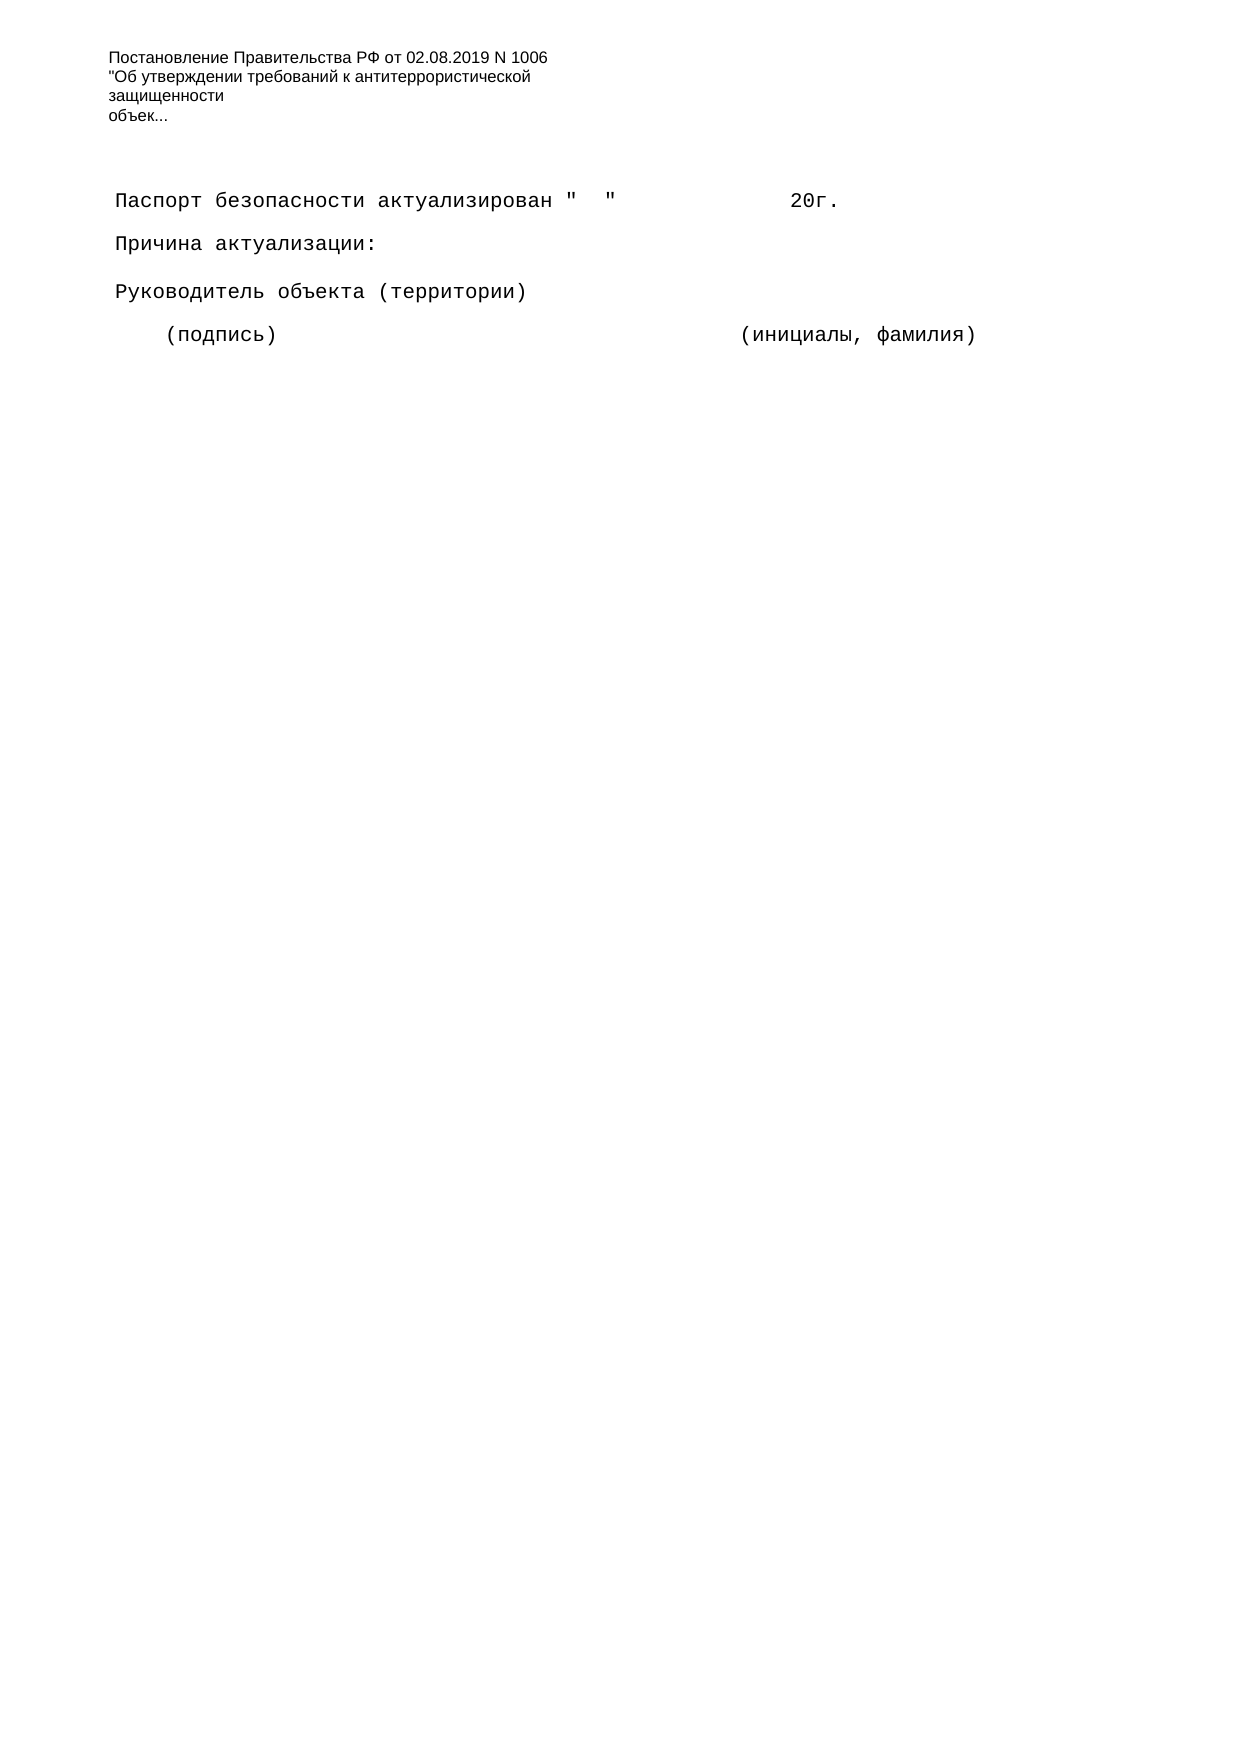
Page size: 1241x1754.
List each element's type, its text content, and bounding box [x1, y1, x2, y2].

text Руководитель объекта (территории) [115, 281, 1184, 305]
text Причина актуализации: [115, 232, 1184, 256]
text (подпись) (инициалы, фамилия) [115, 323, 1184, 347]
text Паспорт безопасности актуализирован " " 20г. [115, 190, 1184, 214]
